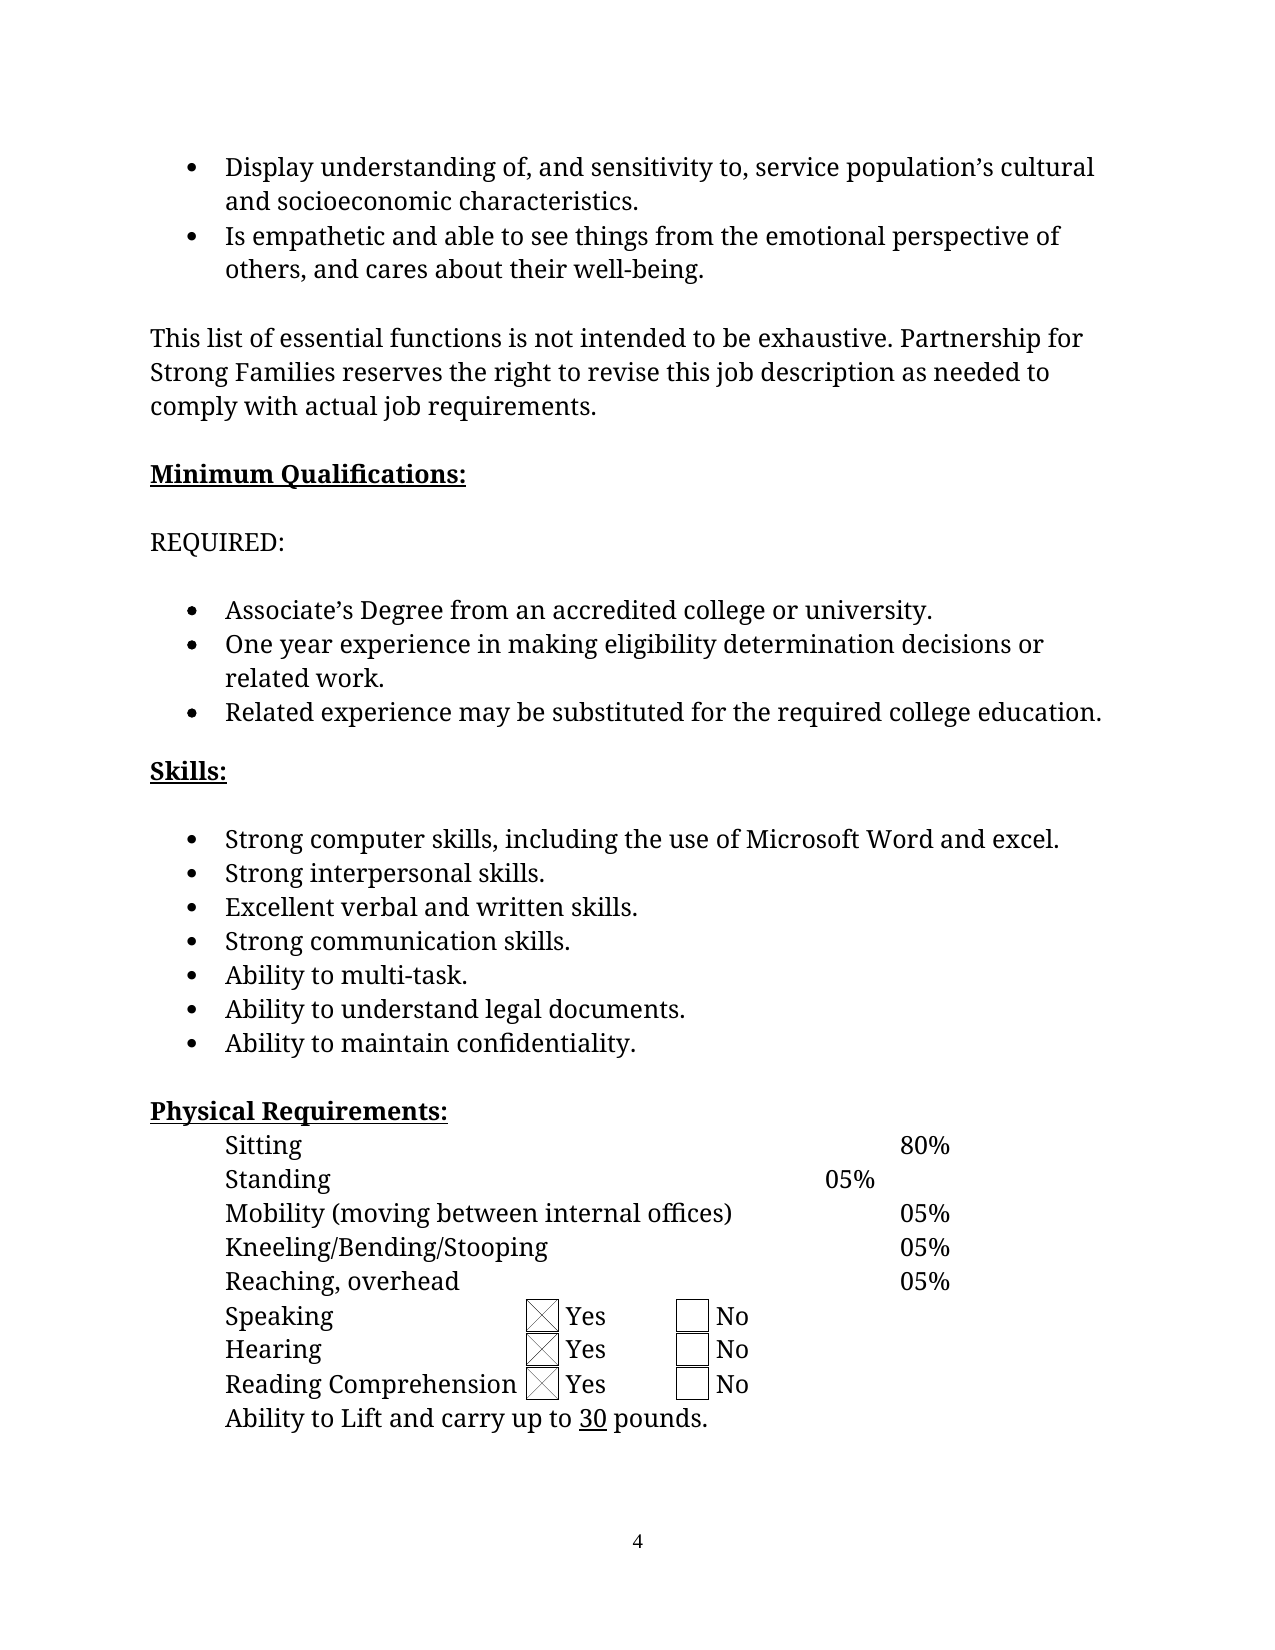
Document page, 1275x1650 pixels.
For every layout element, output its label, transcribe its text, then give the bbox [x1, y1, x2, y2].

list Excellent verbal and written skills. [187, 889, 1125, 923]
list Minimum Qualifications: [150, 457, 1125, 491]
list Ability to maintain confidentiality. [187, 1026, 1125, 1060]
list Display understanding of, and sensitivity to, service population’s cultural and socioeconomic characteristics. [187, 150, 1125, 218]
text Mobility (moving between internal offices) 05% [150, 1196, 1125, 1230]
list Strong interpersonal skills. [187, 855, 1125, 889]
list Strong communication skills. [187, 923, 1125, 957]
text Standing 05% [150, 1162, 1125, 1196]
text Ability to Lift and carry up to 30 pounds. [225, 1400, 1125, 1434]
list Is empathetic and able to see things from the emotional perspective of others, and cares about their well-being. [187, 218, 1125, 286]
list Strong computer skills, including the use of Microsoft Word and excel. [187, 821, 1125, 855]
list REQUIRED: [150, 525, 1125, 559]
list Associate’s Degree from an accredited college or university. [187, 593, 1125, 627]
list Related experience may be substituted for the required college education. [187, 695, 1125, 729]
text Physical Requirements: [150, 1094, 1125, 1128]
list Skills: [150, 753, 1125, 787]
text Kneeling/Bending/Stooping 05% [150, 1230, 1125, 1264]
text Hearing Yes No [225, 1332, 1125, 1366]
list One year experience in making eligibility determination decisions or related work. [187, 627, 1125, 695]
text Reading Comprehension Yes No [225, 1366, 1125, 1400]
list Ability to understand legal documents. [187, 992, 1125, 1026]
list This list of essential functions is not intended to be exhaustive. Partnership for Strong Families reserves the right to revise this job description as needed to comply with actual job requirements. [150, 320, 1125, 422]
list Ability to multi-task. [187, 957, 1125, 992]
text Speaking Yes No [225, 1298, 1125, 1332]
text Sitting 80% [150, 1128, 1125, 1162]
text Reaching, overhead 05% [150, 1264, 1125, 1298]
